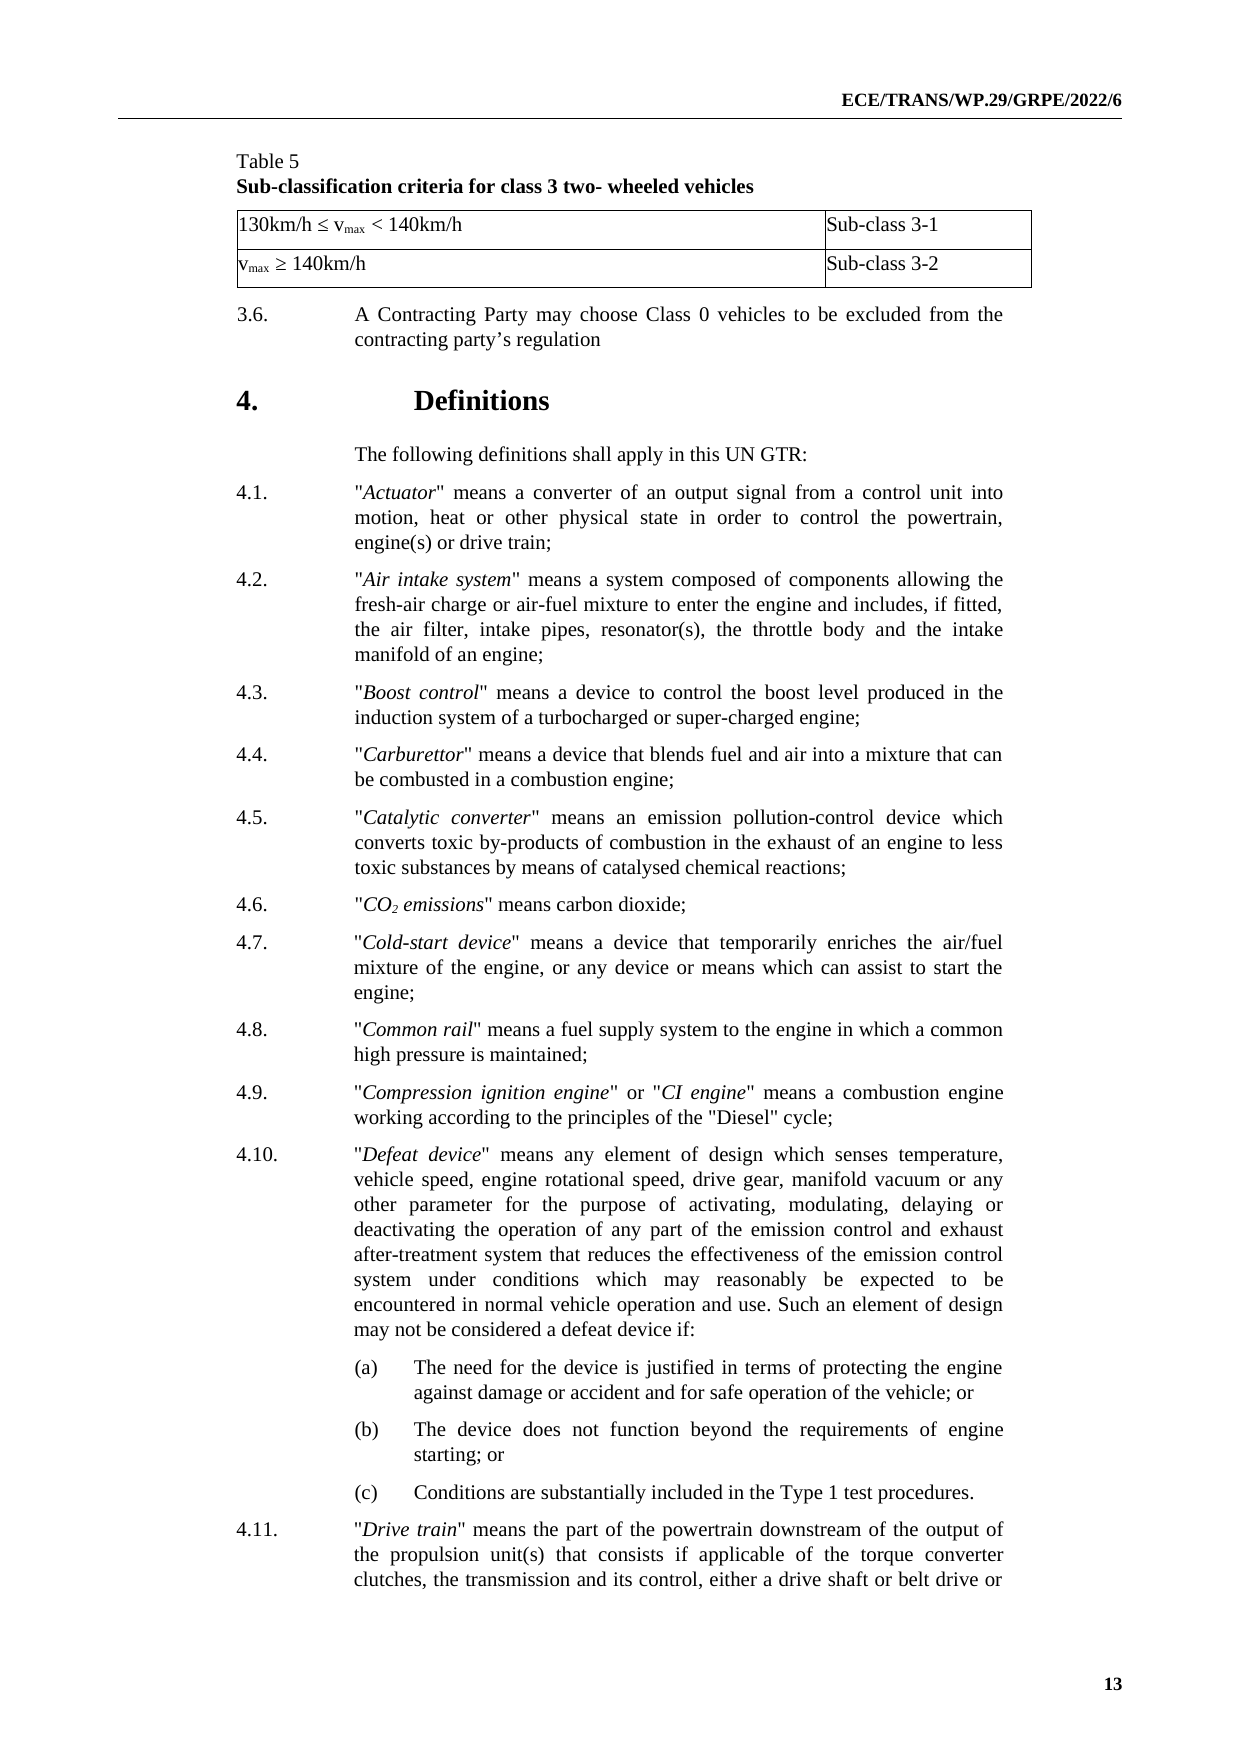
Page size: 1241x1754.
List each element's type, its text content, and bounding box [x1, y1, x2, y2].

text 4.10. "Defeat device" means any element of design which senses temperature, vehicle speed, engine rotational speed, drive gear, manifold vacuum or any other parameter for the purpose of activating, modulating, delaying or deactivating the operation of any part of the emission control and exhaust after-treatment system that reduces the effectiveness of the emission control system under conditions which may reasonably be expected to be encountered in normal vehicle operation and use. Such an element of design may not be considered a defeat device if: [236, 1141, 1004, 1341]
text 4.8. "Common rail" means a fuel supply system to the engine in which a common high pressure is maintained; [236, 1016, 1004, 1066]
text 4.1. "Actuator" means a converter of an output signal from a control unit into motion, heat or other physical state in order to control the powertrain, engine(s) or drive train; [236, 479, 1004, 554]
text 4.7. "Cold-start device" means a device that temporarily enriches the air/fuel mixture of the engine, or any device or means which can assist to start the engine; [236, 929, 1004, 1004]
text (b) The device does not function beyond the requirements of engine starting; or [354, 1416, 1004, 1466]
text 4.2. "Air intake system" means a system composed of components allowing the fresh-air charge or air-fuel mixture to enter the engine and includes, if fitted, the air filter, intake pipes, resonator(s), the throttle body and the intake manifold of an engine; [236, 566, 1004, 666]
text (a) The need for the device is justified in terms of protecting the engine against damage or accident and for safe operation of the vehicle; or [354, 1354, 1004, 1404]
text Sub-classification criteria for class 3 two- wheeled vehicles [236, 173, 1004, 198]
text 4.4. "Carburettor" means a device that blends fuel and air into a mixture that can be combusted in a combustion engine; [236, 741, 1004, 791]
table_header Sub-class 3-1 [826, 211, 1031, 249]
text 3.6. A Contracting Party may choose Class 0 vehicles to be excluded from the contracting party’s regulation [237, 301, 1004, 351]
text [236, 1516, 1004, 1591]
text 4.9. "Compression ignition engine" or "CI engine" means a combustion engine working according to the principles of the "Diesel" cycle; [236, 1079, 1004, 1129]
table_cell vmax ≥ 140km/h [238, 250, 825, 287]
text (c) Conditions are substantially included in the Type 1 test procedures. [354, 1479, 1004, 1504]
table_cell Sub-class 3-2 [826, 250, 1031, 287]
text 4.3. "Boost control" means a device to control the boost level produced in the induction system of a turbocharged or super-charged engine; [236, 679, 1004, 729]
text 4.6. "CO2 emissions" means carbon dioxide; [236, 891, 1004, 916]
subtitle 4. Definitions [236, 388, 1004, 416]
text 4.5. "Catalytic converter" means an emission pollution-control device which converts toxic by-products of combustion in the exhaust of an engine to less toxic substances by means of catalysed chemical reactions; [236, 804, 1004, 879]
text The following definitions shall apply in this UN GTR: [354, 441, 1004, 466]
text Table 5 [236, 148, 1004, 173]
table_header 130km/h ≤ vmax < 140km/h [238, 211, 825, 249]
